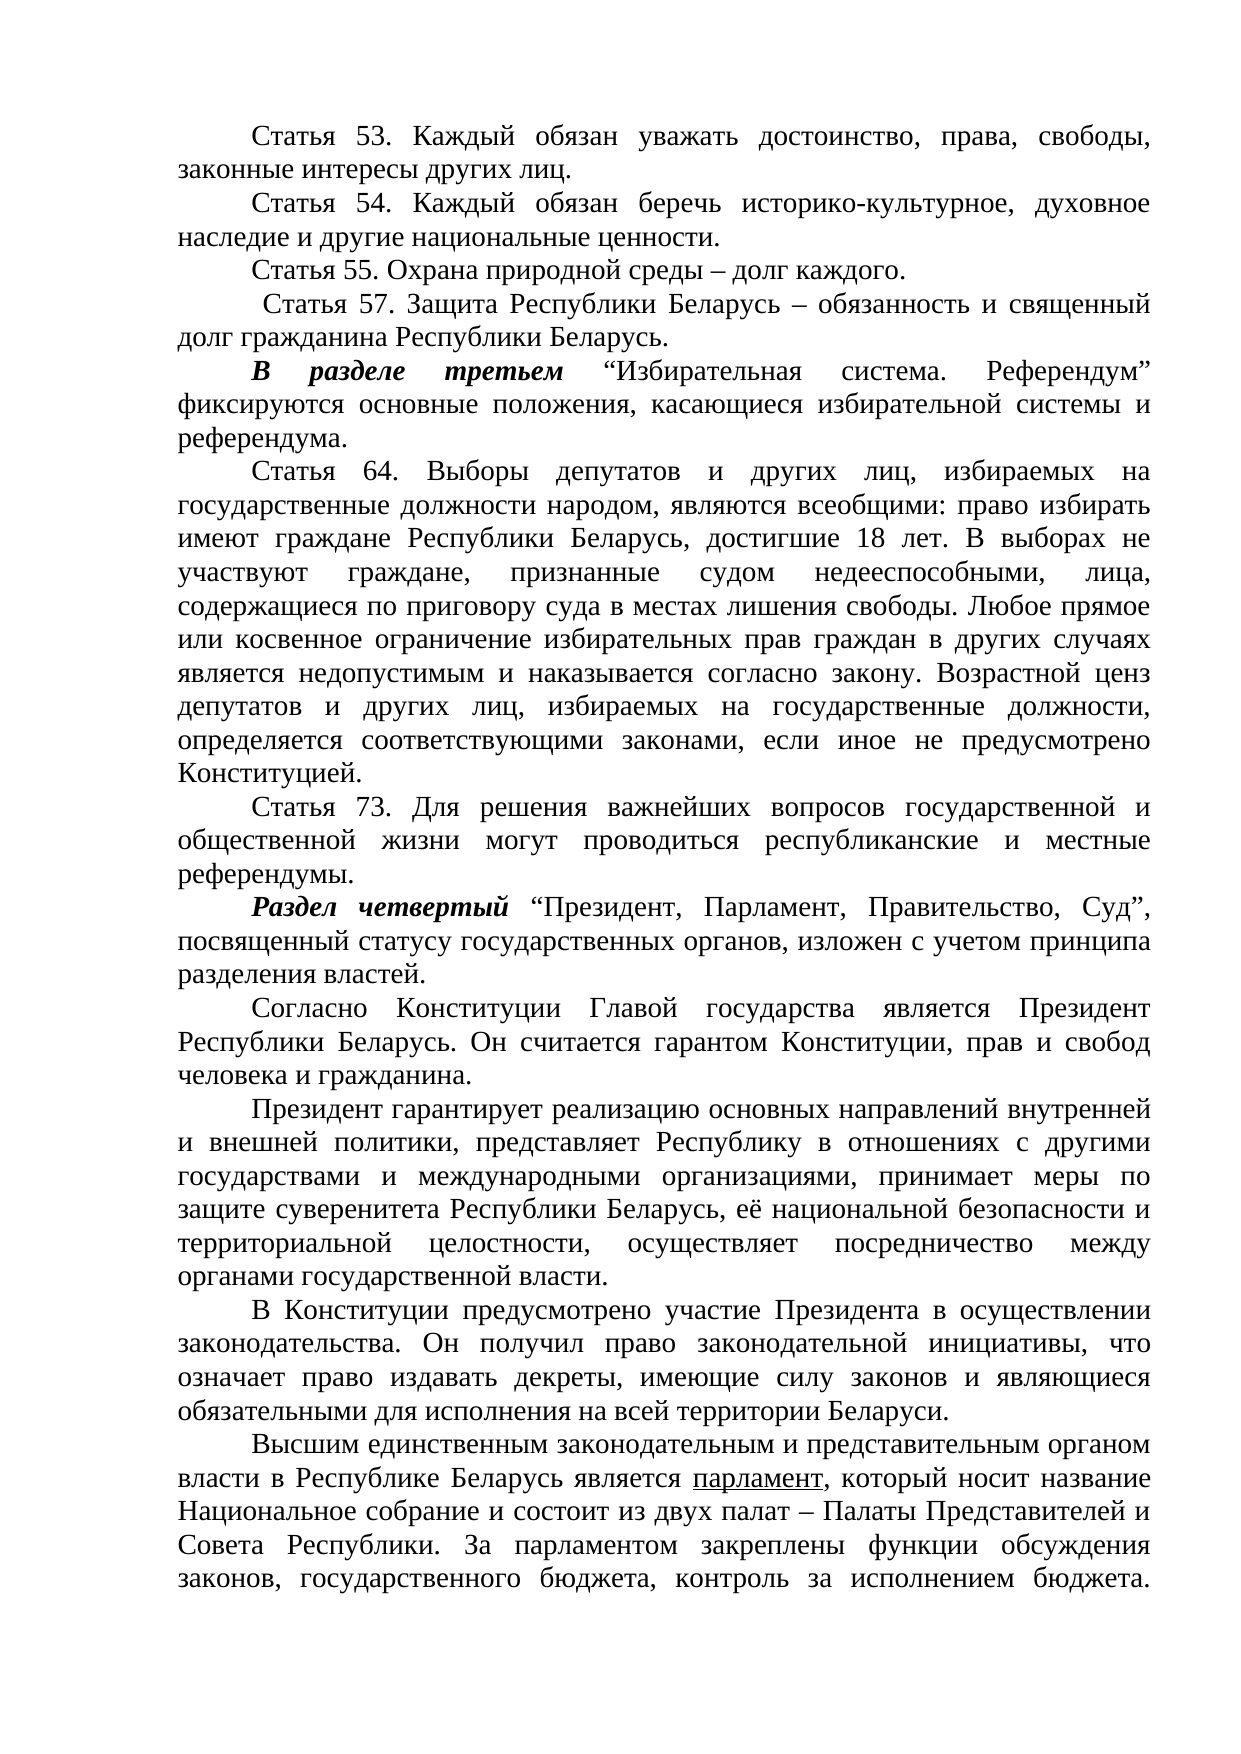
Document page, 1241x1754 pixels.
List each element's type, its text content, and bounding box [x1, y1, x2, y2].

text В Конституции предусмотрено участие Президента в осуществлении законодательства. Он получил право законодательной инициативы, что означает право издавать декреты, имеющие силу законов и являющиеся обязательными для исполнения на всей территории Беларуси. [177, 1292, 1152, 1426]
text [177, 1426, 1152, 1594]
text Статья 55. Охрана природной среды – долг каждого. [177, 252, 1152, 286]
text Согласно Конституции Главой государства является Президент Республики Беларусь. Он считается гарантом Конституции, прав и свобод человека и гражданина. [177, 990, 1152, 1091]
text Статья 73. Для решения важнейших вопросов государственной и общественной жизни могут проводиться республиканские и местные референдумы. [177, 789, 1152, 889]
text Статья 53. Каждый обязан уважать достоинство, права, свободы, законные интересы других лиц. [177, 118, 1152, 185]
text Статья 57. Защита Республики Беларусь – обязанность и священный долг гражданина Республики Беларусь. [177, 286, 1152, 353]
text Статья 54. Каждый обязан беречь историко-культурное, духовное наследие и другие национальные ценности. [177, 185, 1152, 252]
text В разделе третьем “Избирательная система. Референдум” фиксируются основные положения, касающиеся избирательной системы и референдума. [177, 353, 1152, 453]
text Статья 64. Выборы депутатов и других лиц, избираемых на государственные должности народом, являются всеобщими: право избирать имеют граждане Республики Беларусь, достигшие 18 лет. В выборах не участвуют граждане, признанные судом недееспособными, лица, содержащиеся по приговору суда в местах лишения свободы. Любое прямое или косвенное ограничение избирательных прав граждан в других случаях является недопустимым и наказывается согласно закону. Возрастной ценз депутатов и других лиц, избираемых на государственные должности, определяется соответствующими законами, если иное не предусмотрено Конституцией. [177, 453, 1152, 789]
text Раздел четвертый “Президент, Парламент, Правительство, Суд”, посвященный статусу государственных органов, изложен с учетом принципа разделения властей. [177, 889, 1152, 990]
text Президент гарантирует реализацию основных направлений внутренней и внешней политики, представляет Республику в отношениях с другими государствами и международными организациями, принимает меры по защите суверенитета Республики Беларусь, её национальной безопасности и территориальной целостности, осуществляет посредничество между органами государственной власти. [177, 1091, 1152, 1292]
